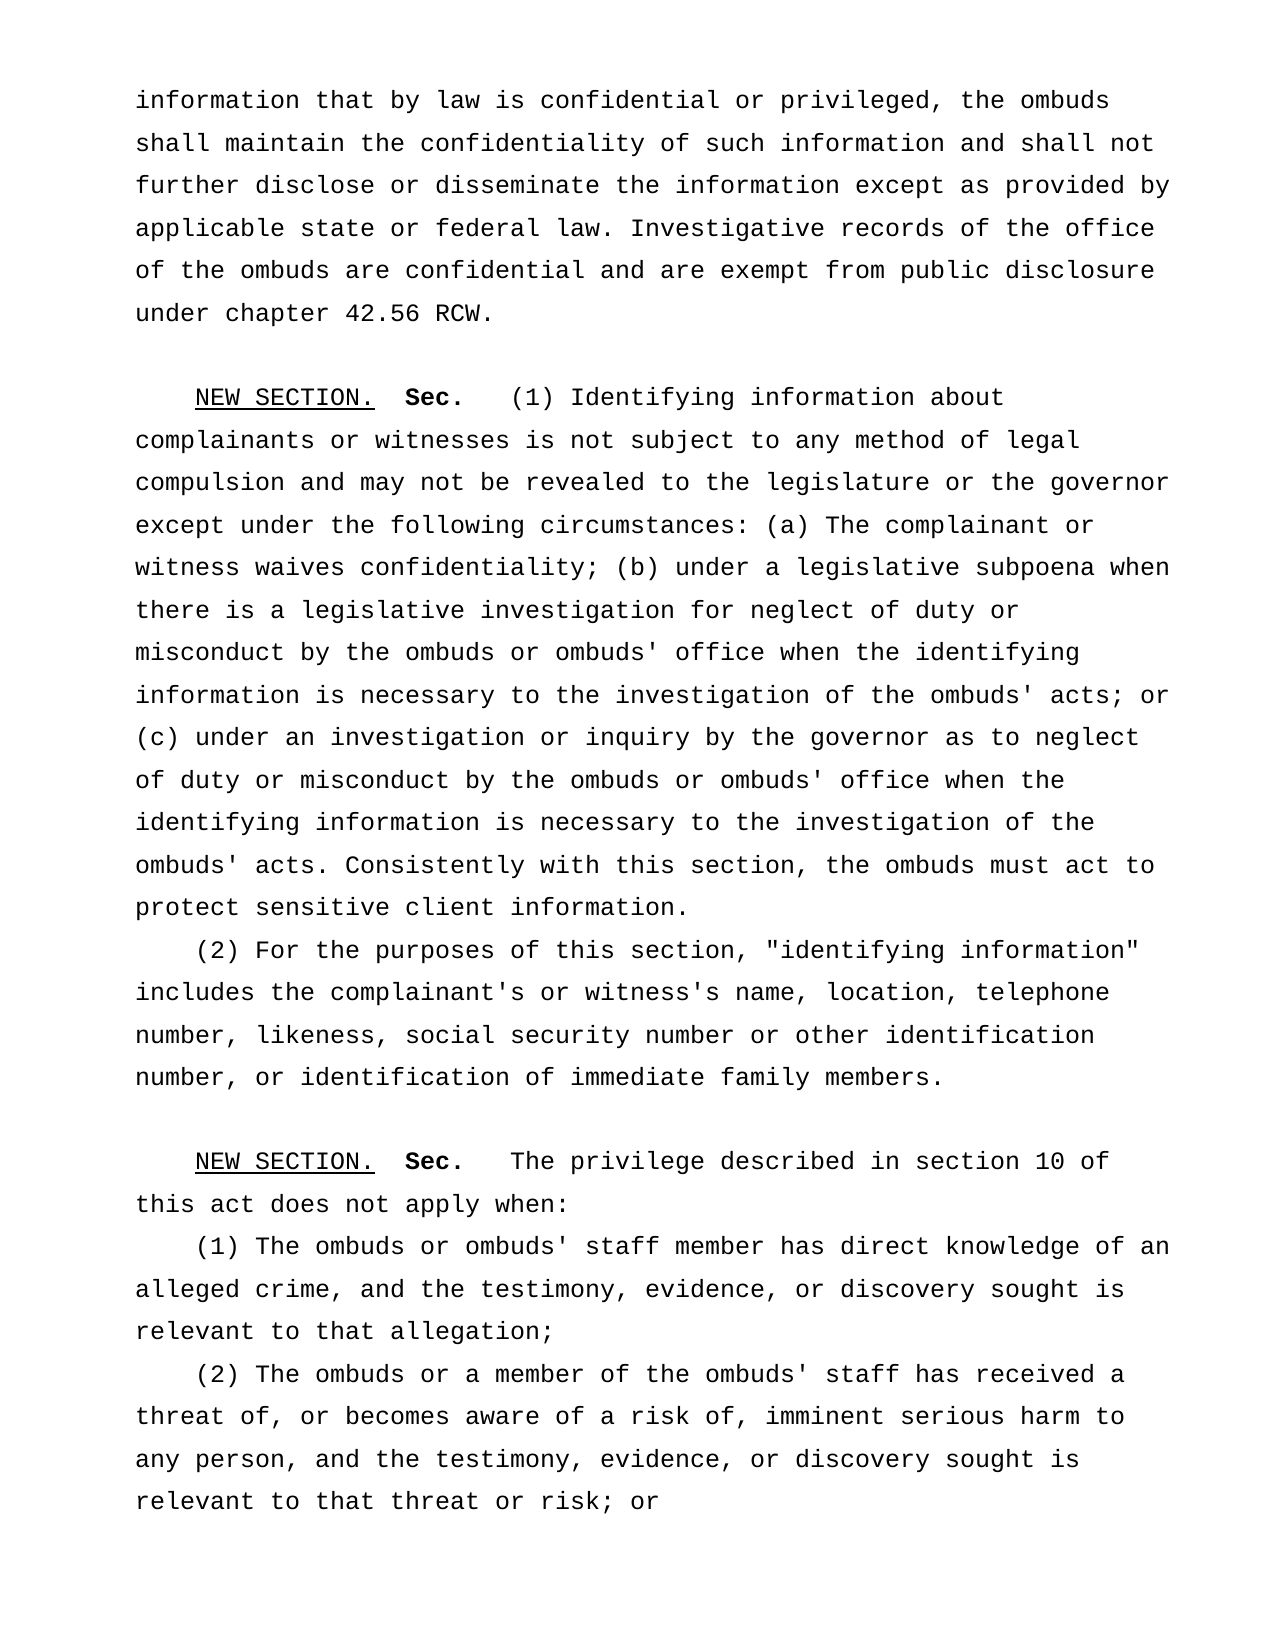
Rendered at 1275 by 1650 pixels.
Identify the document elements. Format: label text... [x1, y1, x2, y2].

text (2) The ombuds or a member of the ombuds' staff has received a threat of, or becomes aware of a risk of, imminent serious harm to any person, and the testimony, evidence, or discovery sought is relevant to that threat or risk; or [135, 1348, 1170, 1518]
text (2) For the purposes of this section, "identifying information" includes the complainant's or witness's name, location, telephone number, likeness, social security number or other identification number, or identification of immediate family members. [135, 924, 1170, 1094]
text (1) The ombuds or ombuds' staff member has direct knowledge of an alleged crime, and the testimony, evidence, or discovery sought is relevant to that allegation; [135, 1221, 1170, 1348]
text NEW SECTION. Sec. (1) Identifying information about complainants or witnesses is not subject to any method of legal compulsion and may not be revealed to the legislature or the governor except under the following circumstances: (a) The complainant or witness waives confidentiality; (b) under a legislative subpoena when there is a legislative investigation for neglect of duty or misconduct by the ombuds or ombuds' office when the identifying information is necessary to the investigation of the ombuds' acts; or (c) under an investigation or inquiry by the governor as to neglect of duty or misconduct by the ombuds or ombuds' office when the identifying information is necessary to the investigation of the ombuds' acts. Consistently with this section, the ombuds must act to protect sensitive client information. [135, 372, 1170, 924]
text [135, 75, 1170, 330]
text NEW SECTION. Sec. The privilege described in section 10 of this act does not apply when: [135, 1136, 1170, 1221]
